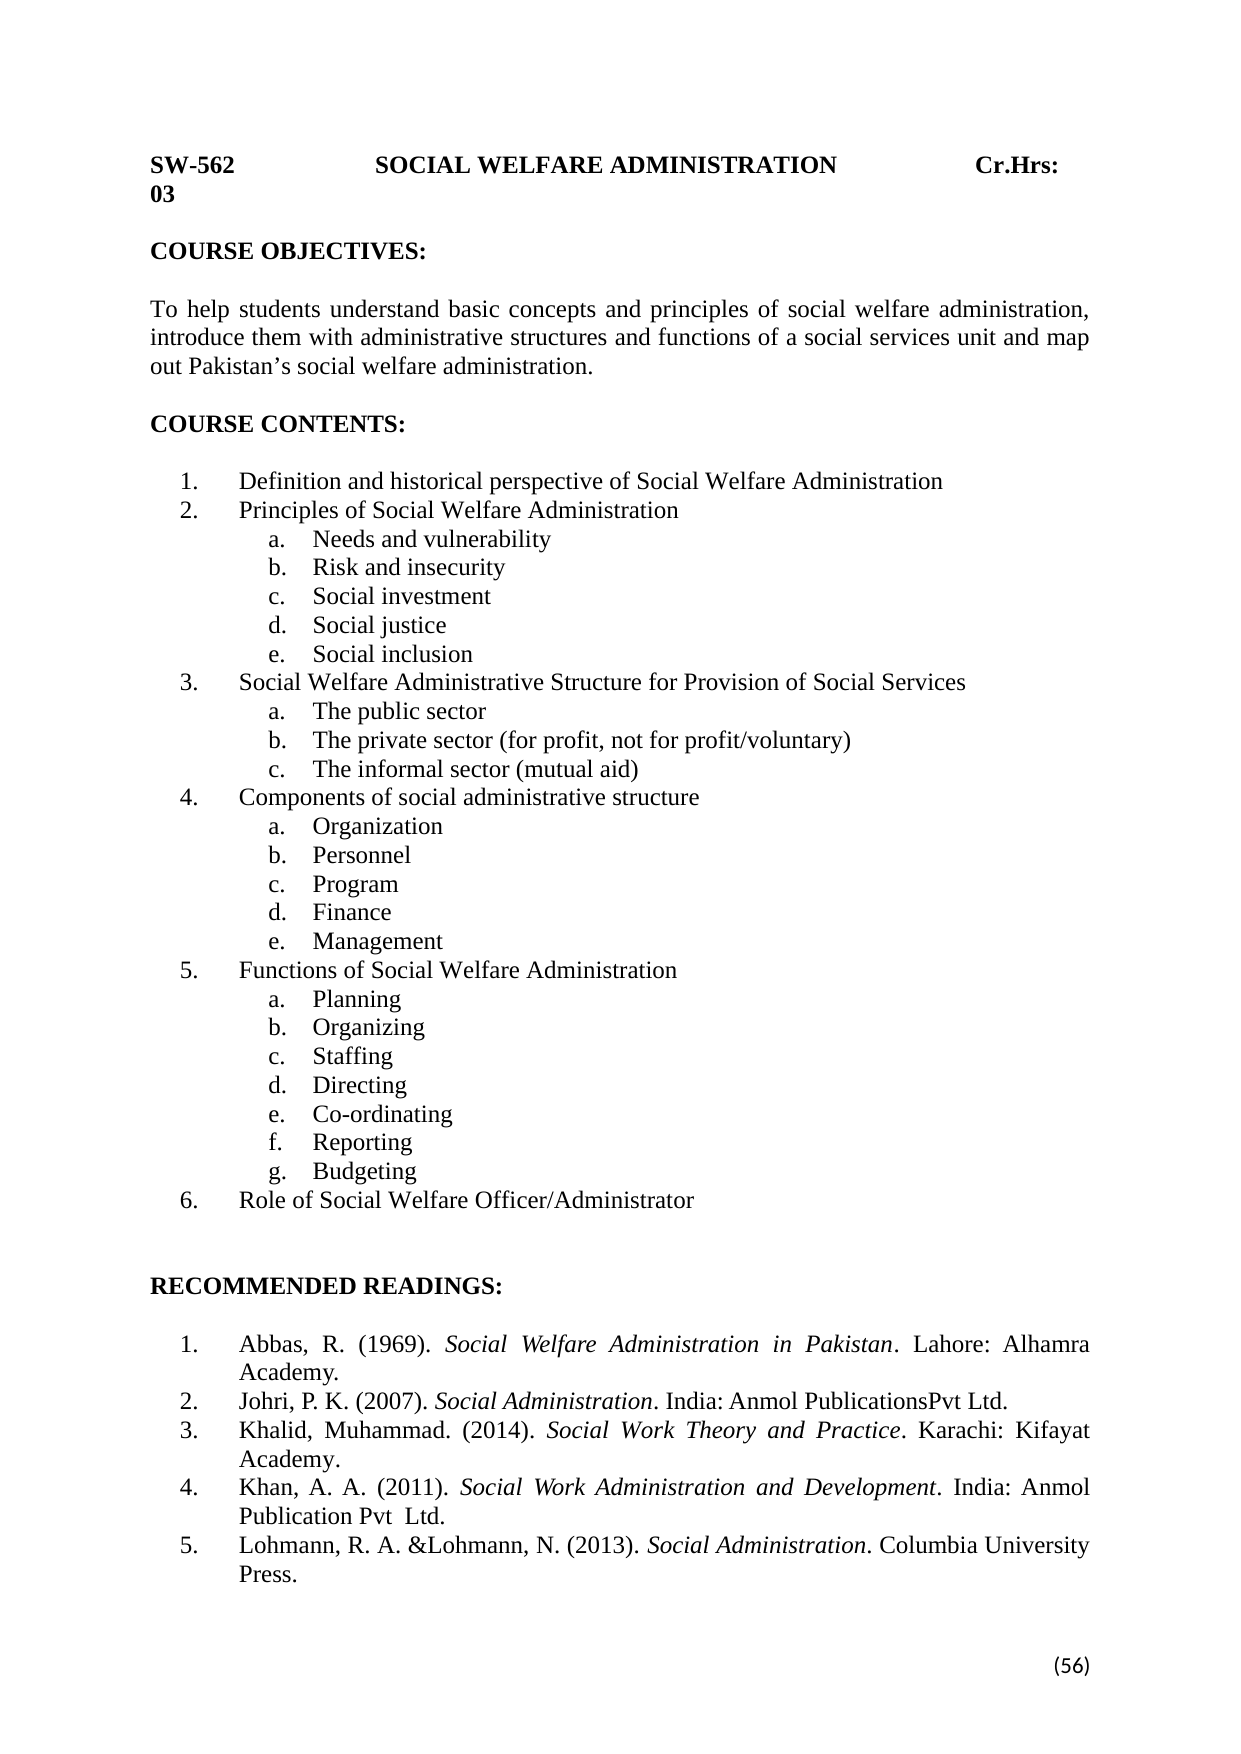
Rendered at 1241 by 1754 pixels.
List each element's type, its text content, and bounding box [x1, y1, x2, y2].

list Personnel [268, 840, 1090, 869]
list Khan, A. A. (2011). Social Work Administration and Development. India: Anmol Publication Pvt Ltd. [179, 1472, 1090, 1530]
list Planning [268, 984, 1090, 1012]
list The public sector [268, 696, 1090, 725]
list Principles of Social Welfare Administration [179, 495, 1090, 524]
list Definition and historical perspective of Social Welfare Administration [179, 466, 1090, 495]
text COURSE CONTENTS: [150, 409, 1090, 437]
list Role of Social Welfare Officer/Administrator [179, 1185, 1090, 1214]
list Social Welfare Administrative Structure for Provision of Social Services [179, 667, 1090, 696]
list Abbas, R. (1969). Social Welfare Administration in Pakistan. Lahore: Alhamra Academy. [179, 1329, 1090, 1386]
list Needs and vulnerability [268, 524, 1090, 552]
list Johri, P. K. (2007). Social Administration. India: Anmol PublicationsPvt Ltd. [179, 1386, 1090, 1415]
list Management [268, 926, 1090, 955]
list Finance [268, 897, 1090, 926]
list Organization [268, 811, 1090, 840]
list Social investment [268, 581, 1090, 610]
list Directing [268, 1070, 1090, 1099]
text SW-562 SOCIAL WELFARE ADMINISTRATION Cr.Hrs: 03 [150, 150, 1090, 207]
list Social inclusion [268, 639, 1090, 667]
list The informal sector (mutual aid) [268, 754, 1090, 782]
list Social justice [268, 610, 1090, 639]
list Reporting [268, 1127, 1090, 1156]
list Budgeting [268, 1156, 1090, 1185]
text COURSE OBJECTIVES: [150, 236, 1090, 265]
list The private sector (for profit, not for profit/voluntary) [268, 725, 1090, 754]
list Lohmann, R. A. &Lohmann, N. (2013). Social Administration. Columbia University Press. [179, 1530, 1090, 1587]
list Khalid, Muhammad. (2014). Social Work Theory and Practice. Karachi: Kifayat Academy. [179, 1415, 1090, 1472]
list Co-ordinating [268, 1099, 1090, 1127]
list Organizing [268, 1012, 1090, 1041]
list Functions of Social Welfare Administration [179, 955, 1090, 984]
list Staffing [268, 1041, 1090, 1070]
list Risk and insecurity [268, 552, 1090, 581]
text To help students understand basic concepts and principles of social welfare administration, introduce them with administrative structures and functions of a social services unit and map out Pakistan’s social welfare administration. [150, 294, 1090, 380]
list Components of social administrative structure [179, 782, 1090, 811]
list Program [268, 869, 1090, 897]
text RECOMMENDED READINGS: [150, 1271, 1090, 1300]
